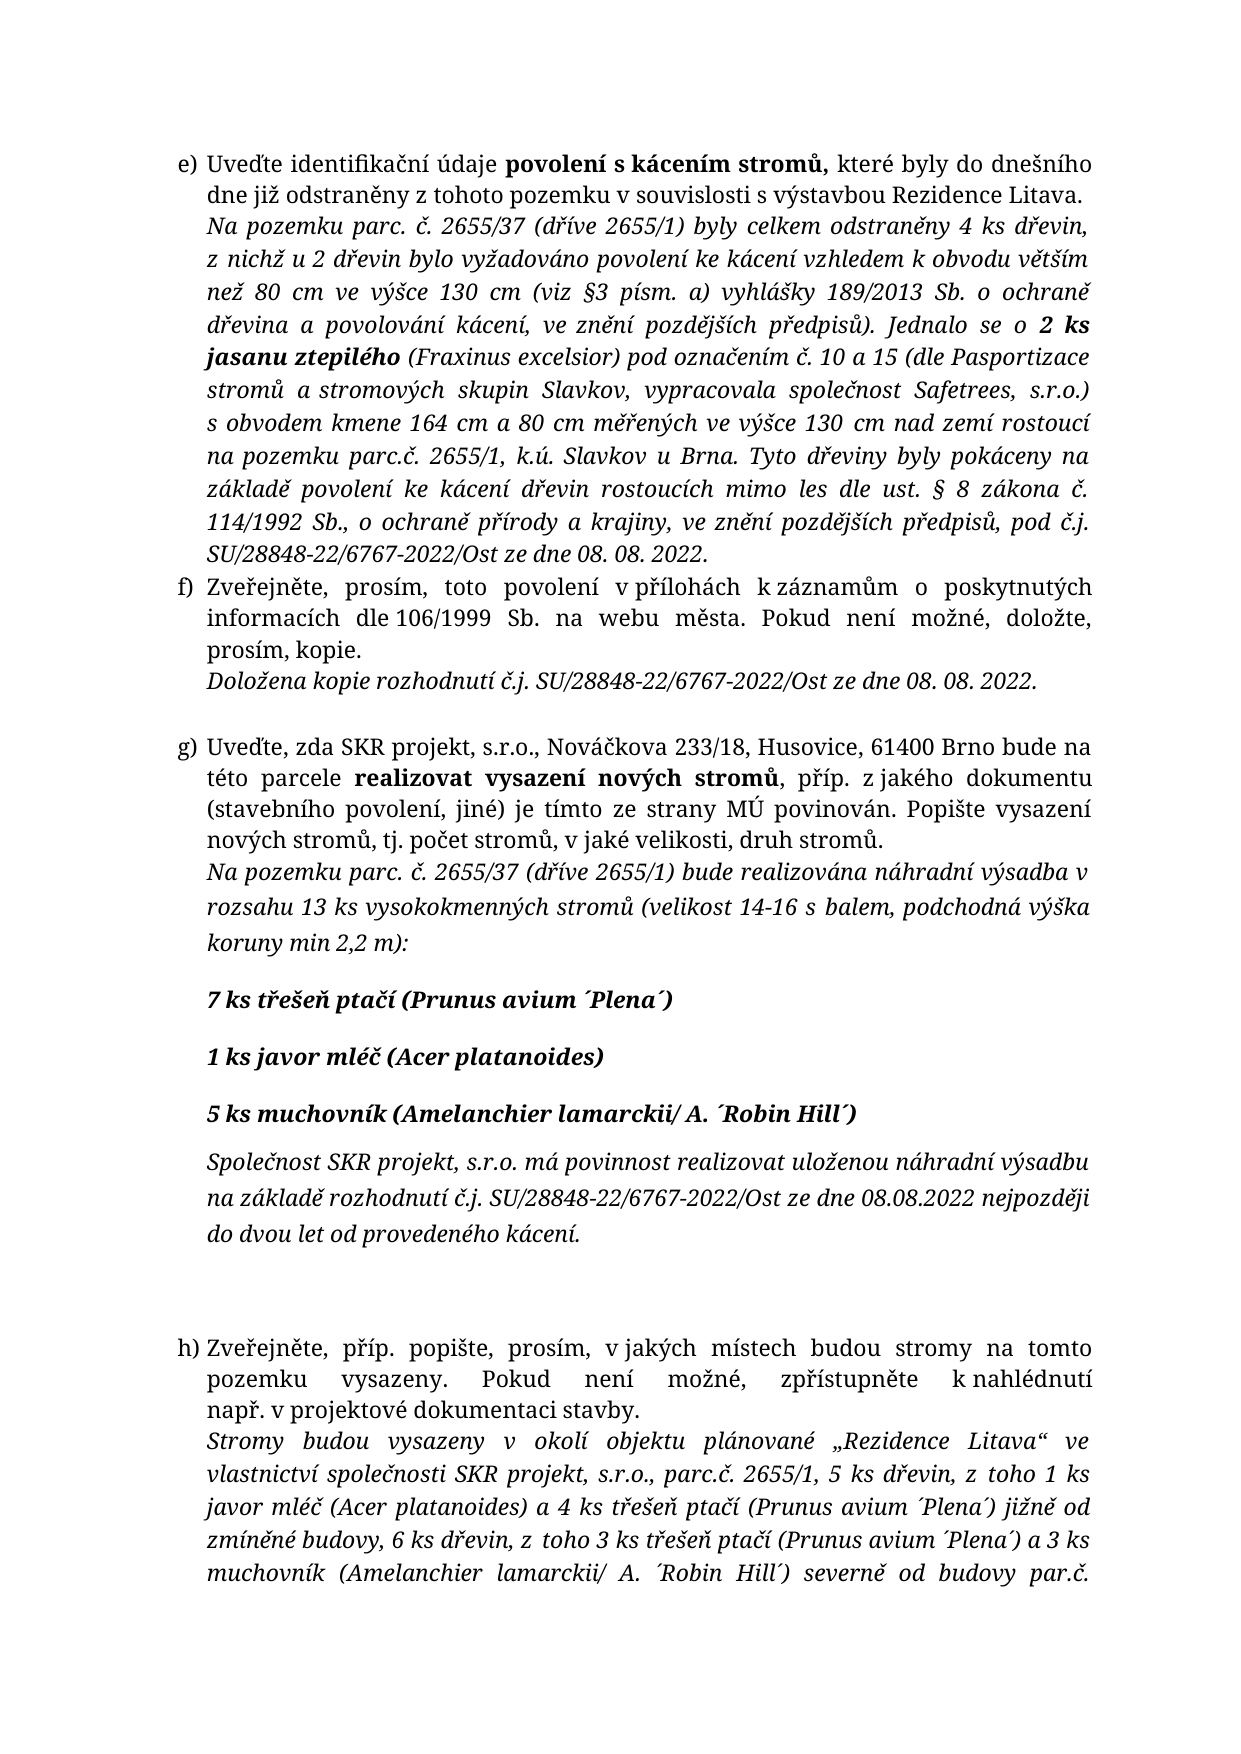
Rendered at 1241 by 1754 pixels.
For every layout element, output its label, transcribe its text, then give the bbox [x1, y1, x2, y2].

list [207, 1425, 1093, 1588]
text 1 ks javor mléč (Acer platanoides) [207, 1041, 1093, 1072]
list Zveřejněte, příp. popište, prosím, v jakých místech budou stromy na tomto pozemku vysazeny. Pokud není možné, zpřístupněte k nahlédnutí např. v projektové dokumentaci stavby. [177, 1331, 1093, 1425]
list Uveďte identifikační údaje povolení s kácením stromů, které byly do dnešního dne již odstraněny z tohoto pozemku v souvislosti s výstavbou Rezidence Litava. [177, 148, 1093, 210]
text 5 ks muchovník (Amelanchier lamarckii/ A. ´Robin Hill´) [207, 1098, 1093, 1129]
list Doložena kopie rozhodnutí č.j. SU/28848-22/6767-2022/Ost ze dne 08. 08. 2022. [207, 665, 1093, 696]
text Společnost SKR projekt, s.r.o. má povinnost realizovat uloženou náhradní výsadbu na základě rozhodnutí č.j. SU/28848-22/6767-2022/Ost ze dne 08.08.2022 nejpozději do dvou let od provedeného kácení. [207, 1146, 1093, 1249]
text Na pozemku parc. č. 2655/37 (dříve 2655/1) bude realizována náhradní výsadba v rozsahu 13 ks vysokokmenných stromů (velikost 14-16 s balem, podchodná výška koruny min 2,2 m): [207, 855, 1093, 958]
list Zveřejněte, prosím, toto povolení v přílohách k záznamům o poskytnutých informacích dle 106/1999 Sb. na webu města. Pokud není možné, doložte, prosím, kopie. [177, 571, 1093, 665]
list Na pozemku parc. č. 2655/37 (dříve 2655/1) byly celkem odstraněny 4 ks dřevin, z nichž u 2 dřevin bylo vyžadováno povolení ke kácení vzhledem k obvodu větším než 80 cm ve výšce 130 cm (viz §3 písm. a) vyhlášky 189/2013 Sb. o ochraně dřevina a povolování kácení, ve znění pozdějších předpisů). Jednalo se o 2 ks jasanu ztepilého (Fraxinus excelsior) pod označením č. 10 a 15 (dle Pasportizace stromů a stromových skupin Slavkov, vypracovala společnost Safetrees, s.r.o.) s obvodem kmene 164 cm a 80 cm měřených ve výšce 130 cm nad zemí rostoucí na pozemku parc.č. 2655/1, k.ú. Slavkov u Brna. Tyto dřeviny byly pokáceny na základě povolení ke kácení dřevin rostoucích mimo les dle ust. § 8 zákona č. 114/1992 Sb., o ochraně přírody a krajiny, ve znění pozdějších předpisů, pod č.j. SU/28848-22/6767-2022/Ost ze dne 08. 08. 2022. [207, 210, 1093, 569]
text 7 ks třešeň ptačí (Prunus avium ´Plena´) [207, 984, 1093, 1015]
list Uveďte, zda SKR projekt, s.r.o., Nováčkova 233/18, Husovice, 61400 Brno bude na této parcele realizovat vysazení nových stromů, příp. z jakého dokumentu (stavebního povolení, jiné) je tímto ze strany MÚ povinován. Popište vysazení nových stromů, tj. počet stromů, v jaké velikosti, druh stromů. [177, 730, 1093, 855]
